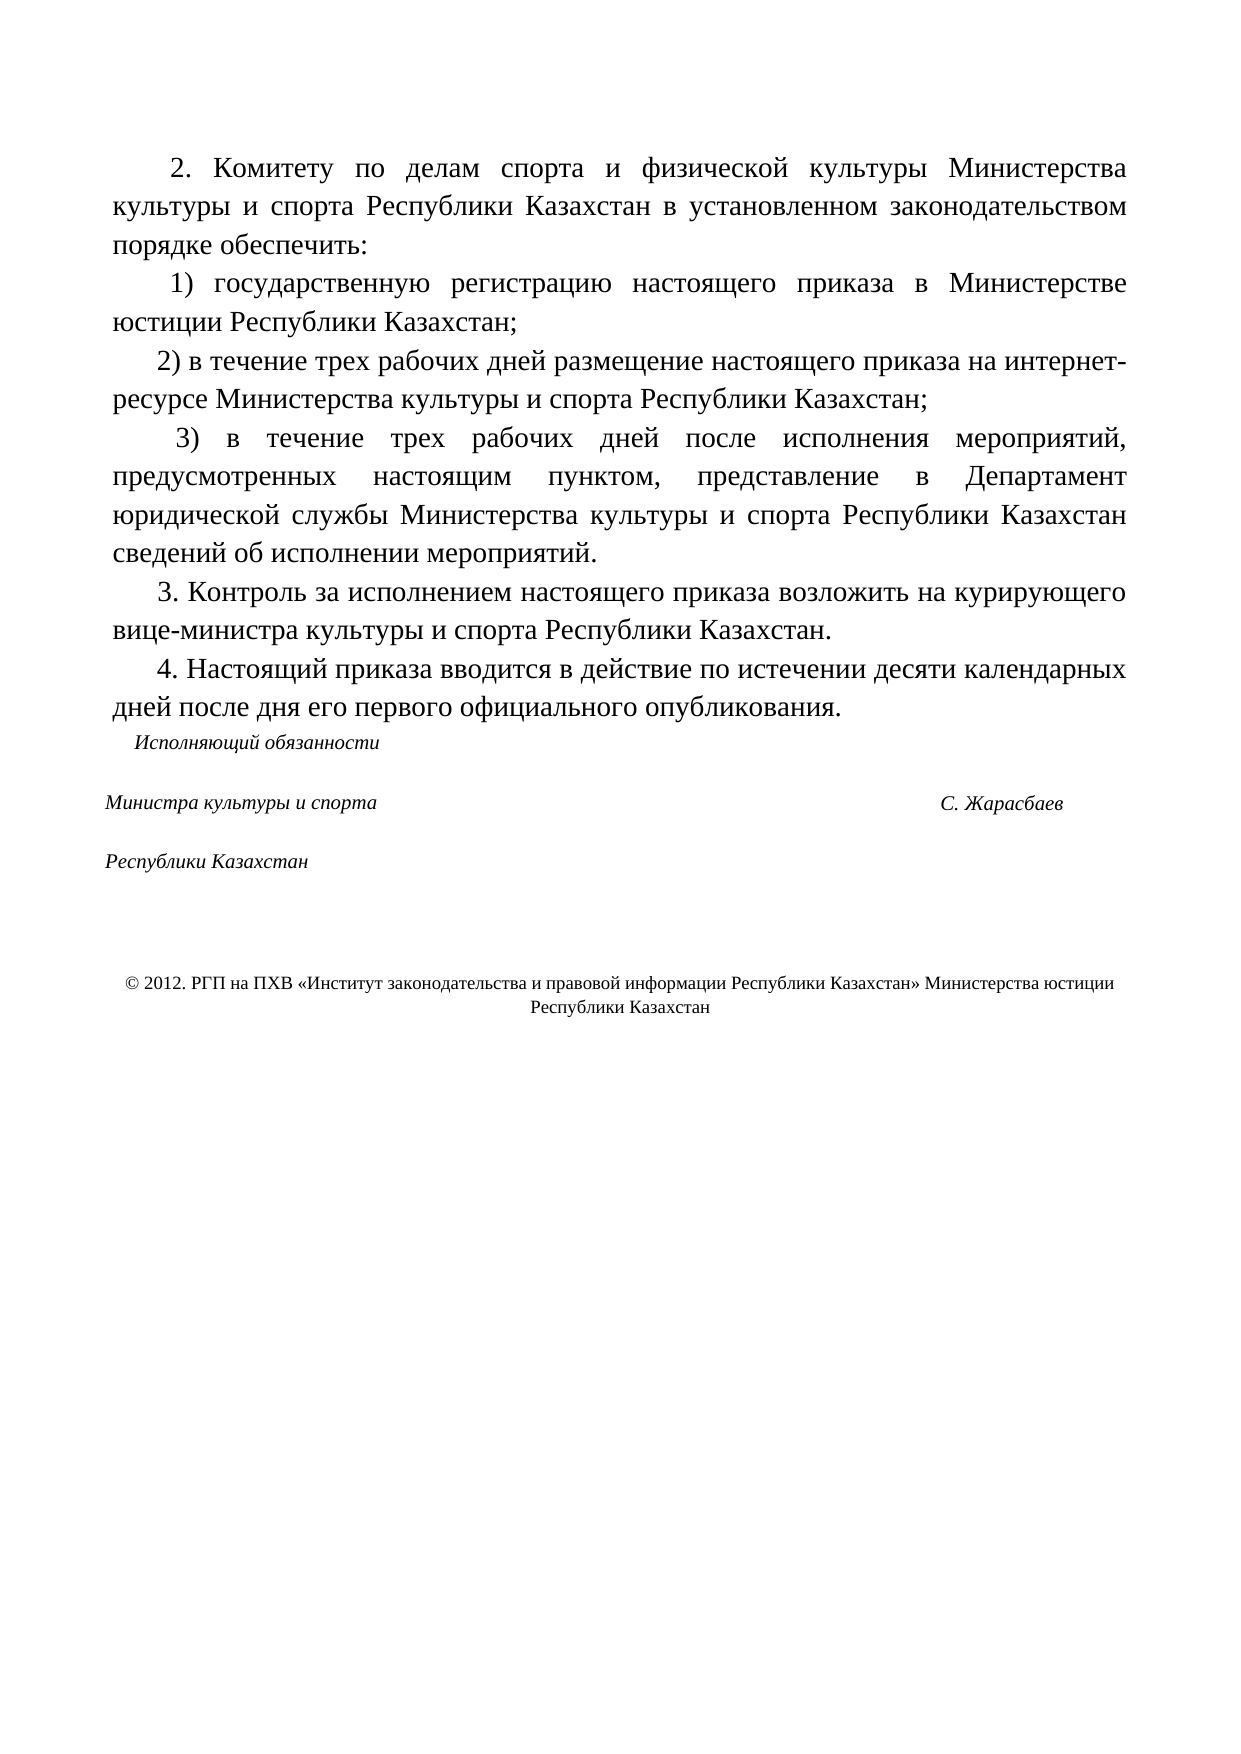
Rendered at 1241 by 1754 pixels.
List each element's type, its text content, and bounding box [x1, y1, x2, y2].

table_header С. Жарасбаев [939, 728, 1240, 881]
text © 2012. РГП на ПХВ «Институт законодательства и правовой информации Республики Казахстан» Министерства юстиции Республики Казахстан [112, 972, 1128, 1018]
text 4. Настоящий приказа вводится в действие по истечении десяти календарных дней после дня его первого официального опубликования. [112, 651, 1128, 723]
text 2) в течение трех рабочих дней размещение настоящего приказа на интернет-ресурсе Министерства культуры и спорта Республики Казахстан; [112, 343, 1128, 415]
text 3) в течение трех рабочих дней после исполнения мероприятий, предусмотренных настоящим пунктом, представление в Департамент юридической службы Министерства культуры и спорта Республики Казахстан сведений об исполнении мероприятий. [112, 420, 1128, 569]
table_header Исполняющий обязанности Министра культуры и спорта Республики Казахстан [101, 728, 939, 881]
text 2. Комитету по делам спорта и физической культуры Министерства культуры и спорта Республики Казахстан в установленном законодательством порядке обеспечить: [112, 150, 1128, 261]
text 1) государственную регистрацию настоящего приказа в Министерстве юстиции Республики Казахстан; [112, 266, 1128, 338]
text 3. Контроль за исполнением настоящего приказа возложить на курирующего вице-министра культуры и спорта Республики Казахстан. [112, 574, 1128, 646]
